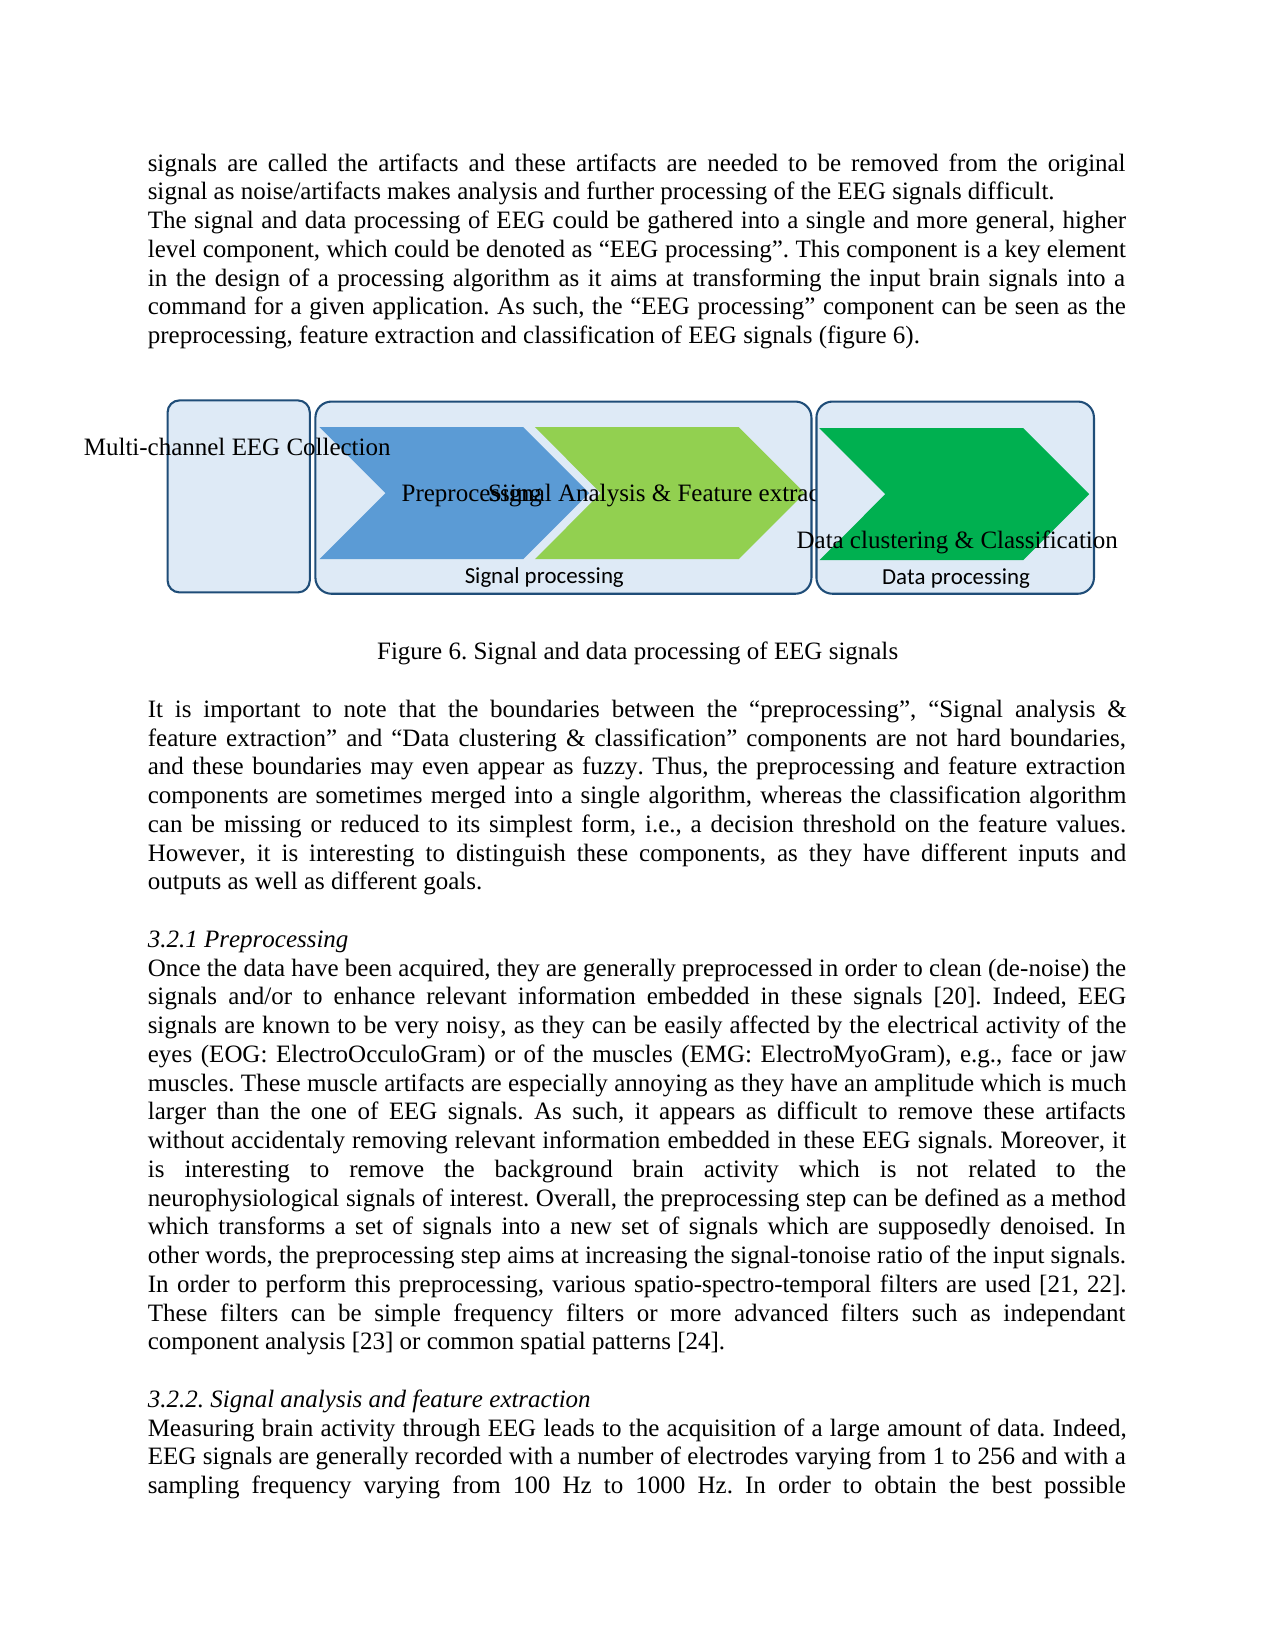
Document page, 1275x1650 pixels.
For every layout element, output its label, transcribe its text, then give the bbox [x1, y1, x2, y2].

text Once the data have been acquired, they are generally preprocessed in order to clean (de-noise) the signals and/or to enhance relevant information embedded in these signals [20]. Indeed, EEG signals are known to be very noisy, as they can be easily affected by the electrical activity of the eyes (EOG: ElectroOcculoGram) or of the muscles (EMG: ElectroMyoGram), e.g., face or jaw muscles. These muscle artifacts are especially annoying as they have an amplitude which is much larger than the one of EEG signals. As such, it appears as difficult to remove these artifacts without accidentaly removing relevant information embedded in these EEG signals. Moreover, it is interesting to remove the background brain activity which is not related to the neurophysiological signals of interest. Overall, the preprocessing step can be defined as a method which transforms a set of signals into a new set of signals which are supposedly denoised. In other words, the preprocessing step aims at increasing the signal-tonoise ratio of the input signals. [148, 953, 1127, 1269]
text 3.2.2. Signal analysis and feature extraction [148, 1384, 1127, 1413]
text It is important to note that the boundaries between the “preprocessing”, “Signal analysis & feature extraction” and “Data clustering & classification” components are not hard boundaries, and these boundaries may even appear as fuzzy. Thus, the preprocessing and feature extraction components are sometimes merged into a single algorithm, whereas the classification algorithm can be missing or reduced to its simplest form, i.e., a decision threshold on the feature values. However, it is interesting to distinguish these components, as they have different inputs and outputs as well as different goals. [148, 694, 1127, 895]
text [148, 148, 1127, 205]
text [148, 1413, 1127, 1499]
text Figure 6. Signal and data processing of EEG signals [148, 636, 1127, 665]
text 3.2.1 Preprocessing [148, 924, 1127, 953]
text The signal and data processing of EEG could be gathered into a single and more general, higher level component, which could be denoted as “EEG processing”. This component is a key element in the design of a processing algorithm as it aims at transforming the input brain signals into a command for a given application. As such, the “EEG processing” component can be seen as the preprocessing, feature extraction and classification of EEG signals (figure 6). [148, 205, 1127, 349]
text In order to perform this preprocessing, various spatio-spectro-temporal filters are used [21, 22]. These filters can be simple frequency filters or more advanced filters such as independant component analysis [23] or common spatial patterns [24]. [148, 1269, 1127, 1355]
